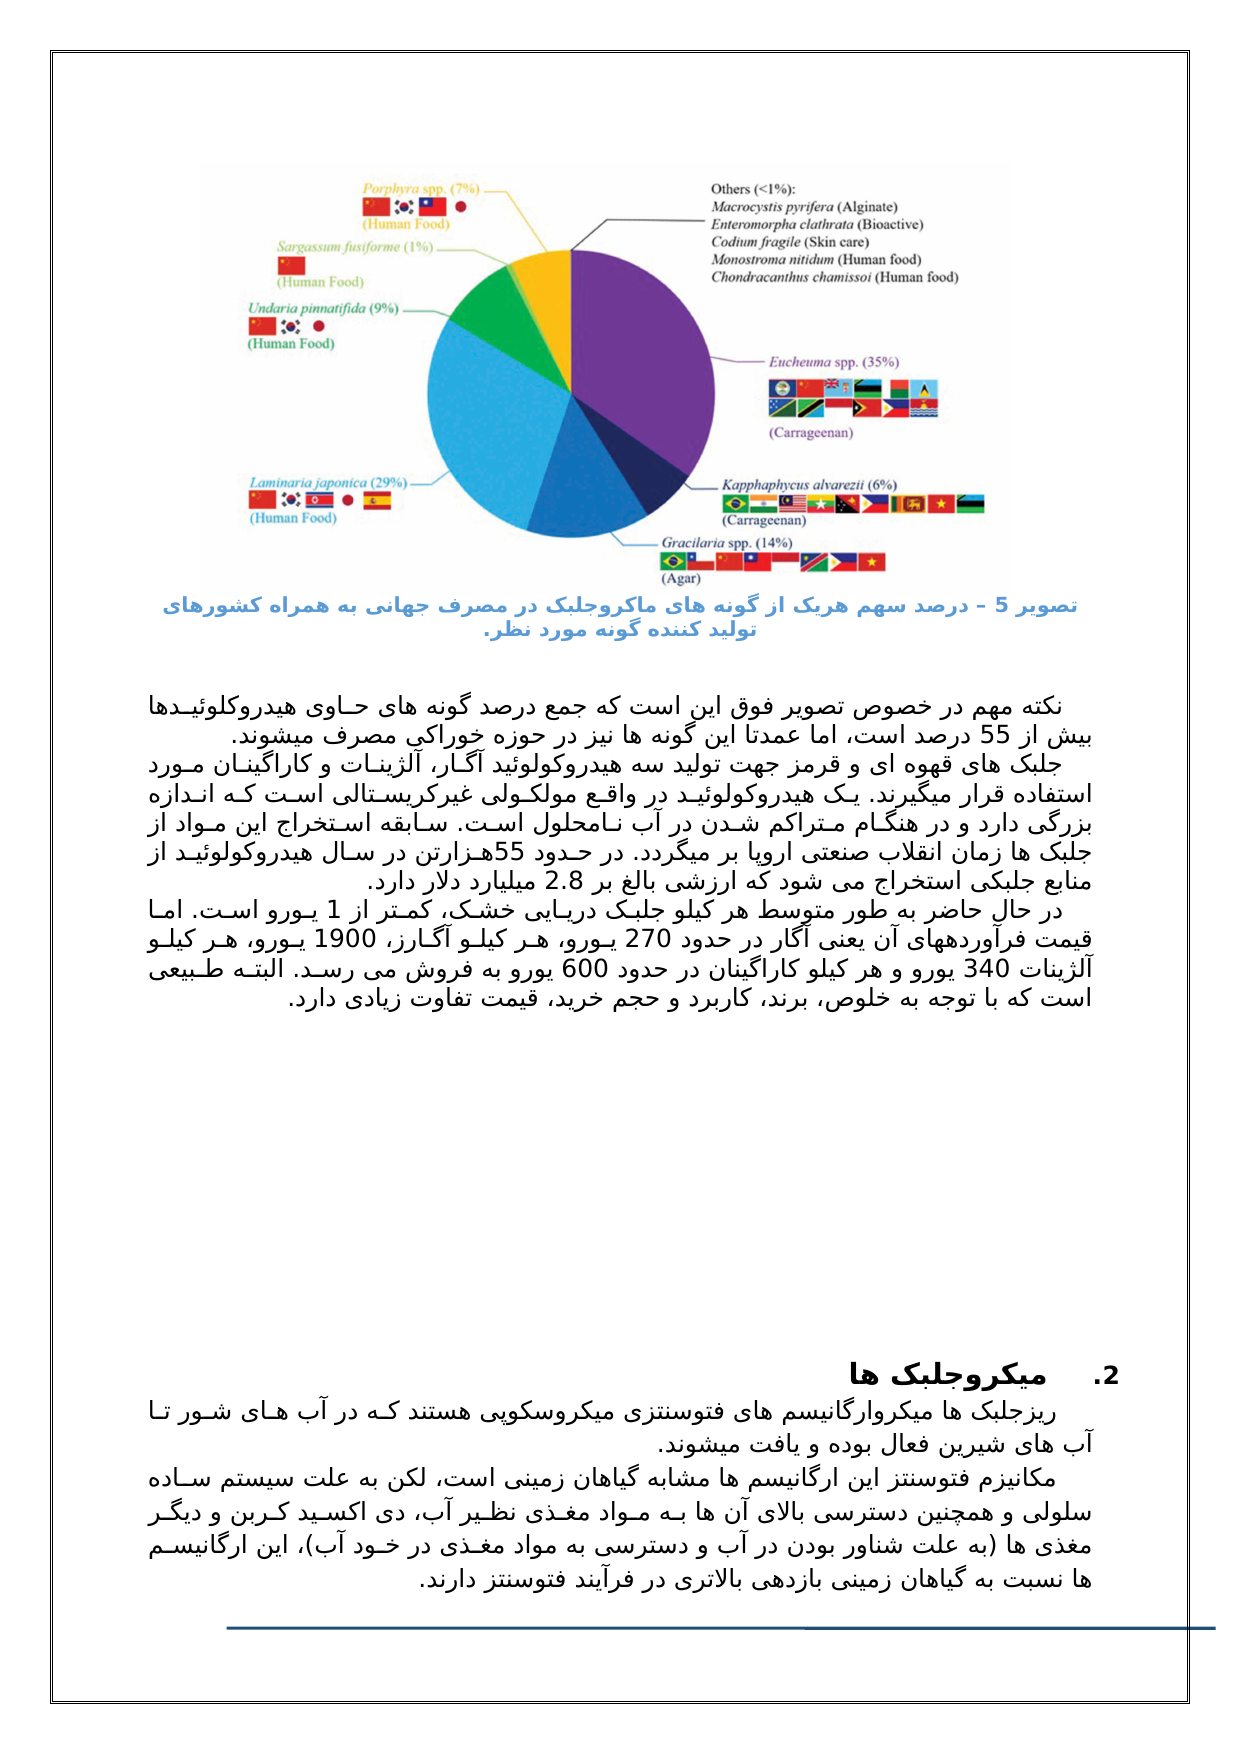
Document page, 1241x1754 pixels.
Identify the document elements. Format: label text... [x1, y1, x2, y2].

text جلبک های قهوه ای و قرمز جهت تولید سه هیدروکولوئید آگار، آلژینات و کاراگینان مورد استفاده قرار میگیرند. یک هیدروکولوئید در واقع مولکولی غیرکریستالی است که اندازه بزرگی دارد و در هنگام متراکم شدن در آب نامحلول است. سابقه استخراج این مواد از جلبک ها زمان انقلاب صنعتی اروپا بر میگردد. در حدود 55هزارتن در سال هیدروکولوئید از منابع جلبکی استخراج می شود که ارزشی بالغ بر 2.8 میلیارد دلار دارد. [148, 750, 1093, 896]
text ریزجلبک ها میکروارگانیسم های فتوسنتزی میکروسکوپی هستند که در آب های شور تا آب های شیرین فعال بوده و یافت میشوند. [148, 1396, 1093, 1459]
text مکانیزم فتوسنتز این ارگانیسم ها مشابه گیاهان زمینی است، لکن به علت سیستم ساده سلولی و همچنین دسترسی بالای آن ها به مواد مغذی نظیر آب، دی اکسید کربن و دیگر مغذی ها (به علت شناور بودن در آب و دسترسی به مواد مغذی در خود آب)، این ارگانیسم ها نسبت به گیاهان زمینی بازدهی بالاتری در فرآیند فتوسنتز دارند. [148, 1463, 1093, 1593]
subtitle میکروجلبک ها [148, 1357, 1093, 1391]
text در حال حاضر به طور متوسط هر کیلو جلبک دریایی خشک، کمتر از 1 یورو است. اما قیمت فرآوردههای آن یعنی آگار در حدود 270 یورو، هر کیلو آگارز، 1900 یورو، هر کیلو آلژینات 340 یورو و هر کیلو کاراگینان در حدود 600 یورو به فروش می رسد. البته طبیعی است که با توجه به خلوص، برند، کاربرد و حجم خرید، قیمت تفاوت زیادی دارد. [148, 896, 1093, 1012]
text تصویر 5 – درصد سهم هریک از گونه های ماکروجلبک در مصرف جهانی به همراه کشورهای تولید کننده گونه مورد نظر. [148, 593, 1093, 642]
picture [199, 162, 1011, 594]
text نکته مهم در خصوص تصویر فوق این است که جمع درصد گونه های حاوی هیدروکلوئیدها بیش از 55 درصد است، اما عمدتا این گونه ها نیز در حوزه خوراکی مصرف میشوند. [148, 691, 1093, 750]
